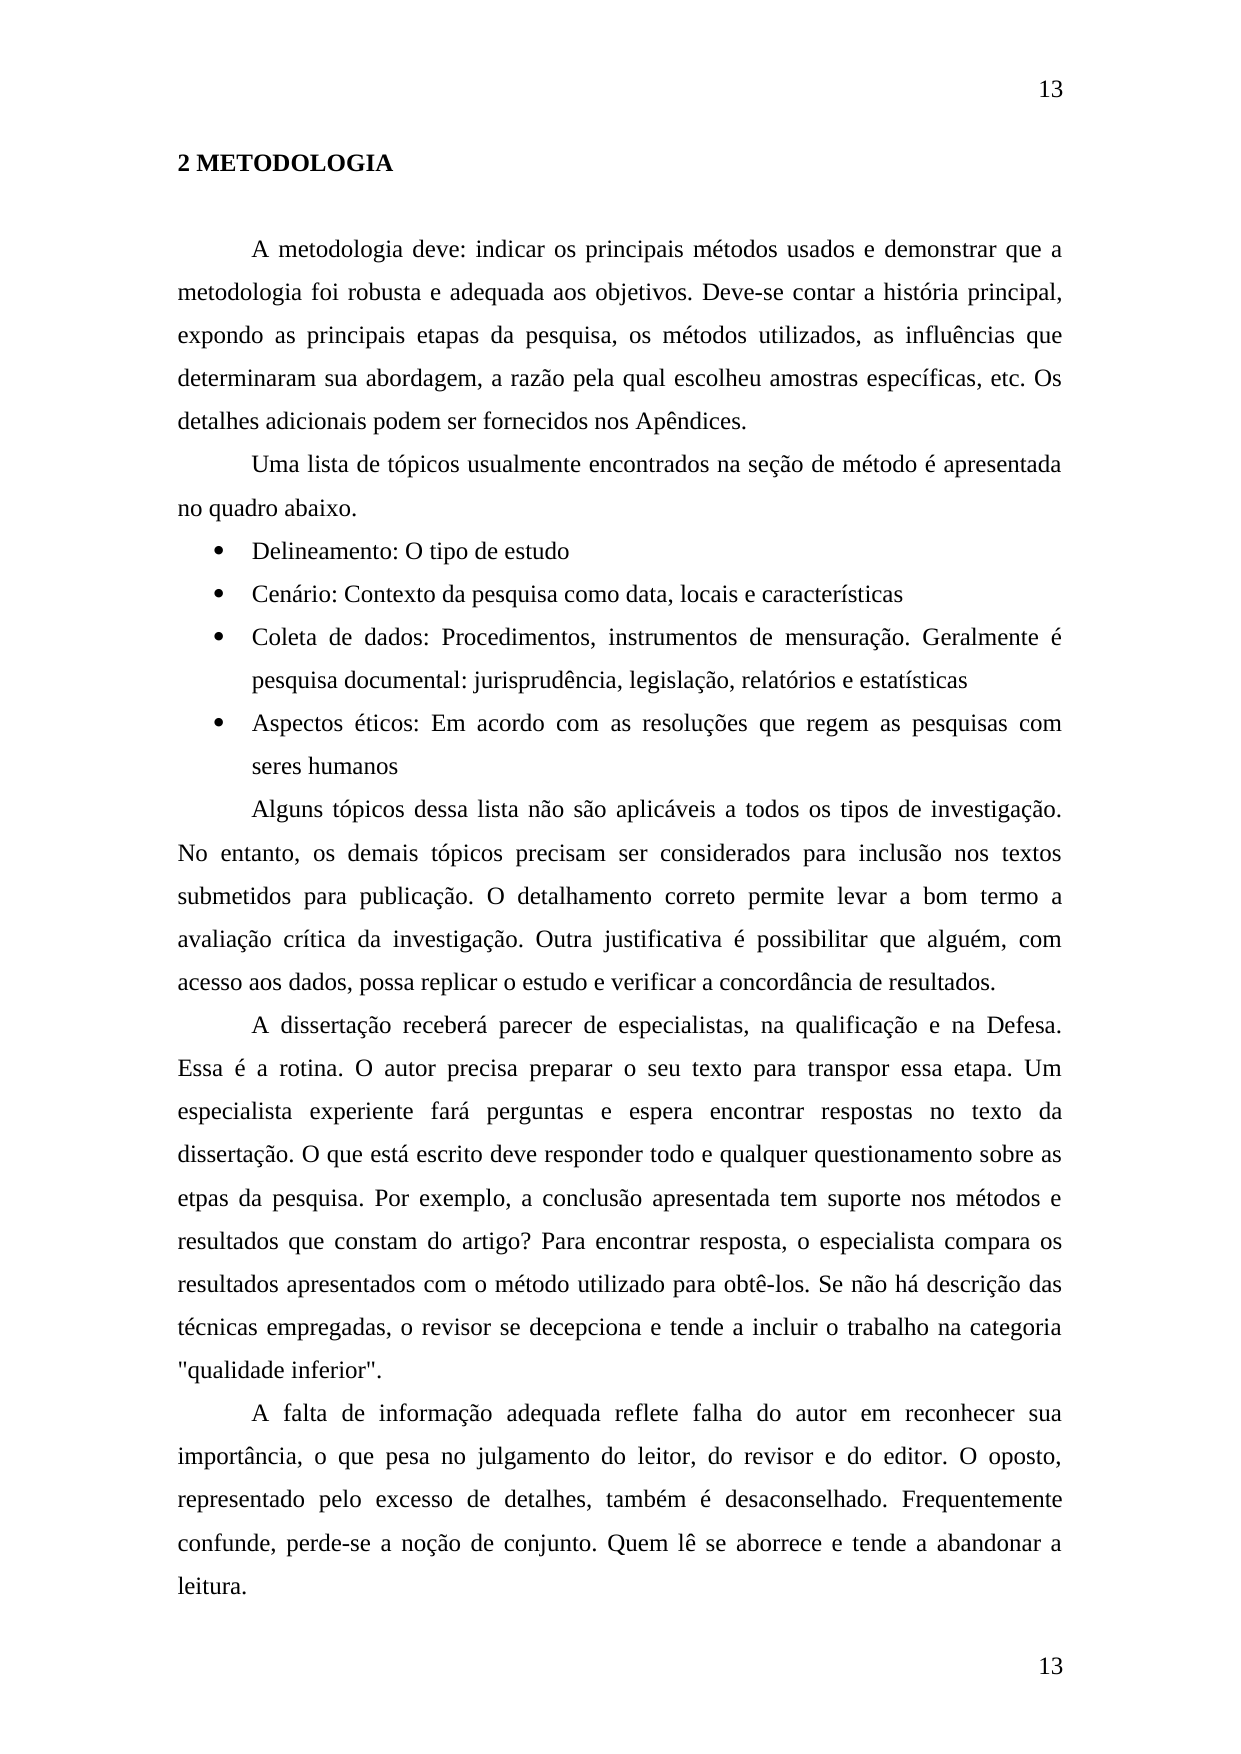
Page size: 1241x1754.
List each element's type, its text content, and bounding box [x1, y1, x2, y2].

text Uma lista de tópicos usualmente encontrados na seção de método é apresentada no quadro abaixo. [177, 449, 1063, 521]
list Coleta de dados: Procedimentos, instrumentos de mensuração. Geralmente é pesquisa documental: jurisprudência, legislação, relatórios e estatísticas [214, 622, 1063, 694]
text A metodologia deve: indicar os principais métodos usados e demonstrar que a metodologia foi robusta e adequada aos objetivos. Deve-se contar a história principal, expondo as principais etapas da pesquisa, os métodos utilizados, as influências que determinaram sua abordagem, a razão pela qual escolheu amostras específicas, etc. Os detalhes adicionais podem ser fornecidos nos Apêndices. [177, 234, 1063, 435]
list Cenário: Contexto da pesquisa como data, locais e características [214, 579, 1063, 608]
text A falta de informação adequada reflete falha do autor em reconhecer sua importância, o que pesa no julgamento do leitor, do revisor e do editor. O oposto, representado pelo excesso de detalhes, também é desaconselhado. Frequentemente confunde, perde-se a noção de conjunto. Quem lê se aborrece e tende a abandonar a leitura. [177, 1398, 1063, 1599]
list Aspectos éticos: Em acordo com as resoluções que regem as pesquisas com seres humanos [214, 708, 1063, 780]
subtitle 2 METODOLOGIA [177, 148, 1063, 176]
text Alguns tópicos dessa lista não são aplicáveis a todos os tipos de investigação. No entanto, os demais tópicos precisam ser considerados para inclusão nos textos submetidos para publicação. O detalhamento correto permite levar a bom termo a avaliação crítica da investigação. Outra justificativa é possibilitar que alguém, com acesso aos dados, possa replicar o estudo e verificar a concordância de resultados. [177, 794, 1063, 996]
text A dissertação receberá parecer de especialistas, na qualificação e na Defesa. Essa é a rotina. O autor precisa preparar o seu texto para transpor essa etapa. Um especialista experiente fará perguntas e espera encontrar respostas no texto da dissertação. O que está escrito deve responder todo e qualquer questionamento sobre as etpas da pesquisa. Por exemplo, a conclusão apresentada tem suporte nos métodos e resultados que constam do artigo? Para encontrar resposta, o especialista compara os resultados apresentados com o método utilizado para obtê-los. Se não há descrição das técnicas empregadas, o revisor se decepciona e tende a incluir o trabalho na categoria "qualidade inferior". [177, 1010, 1063, 1384]
list Delineamento: O tipo de estudo [214, 536, 1063, 564]
